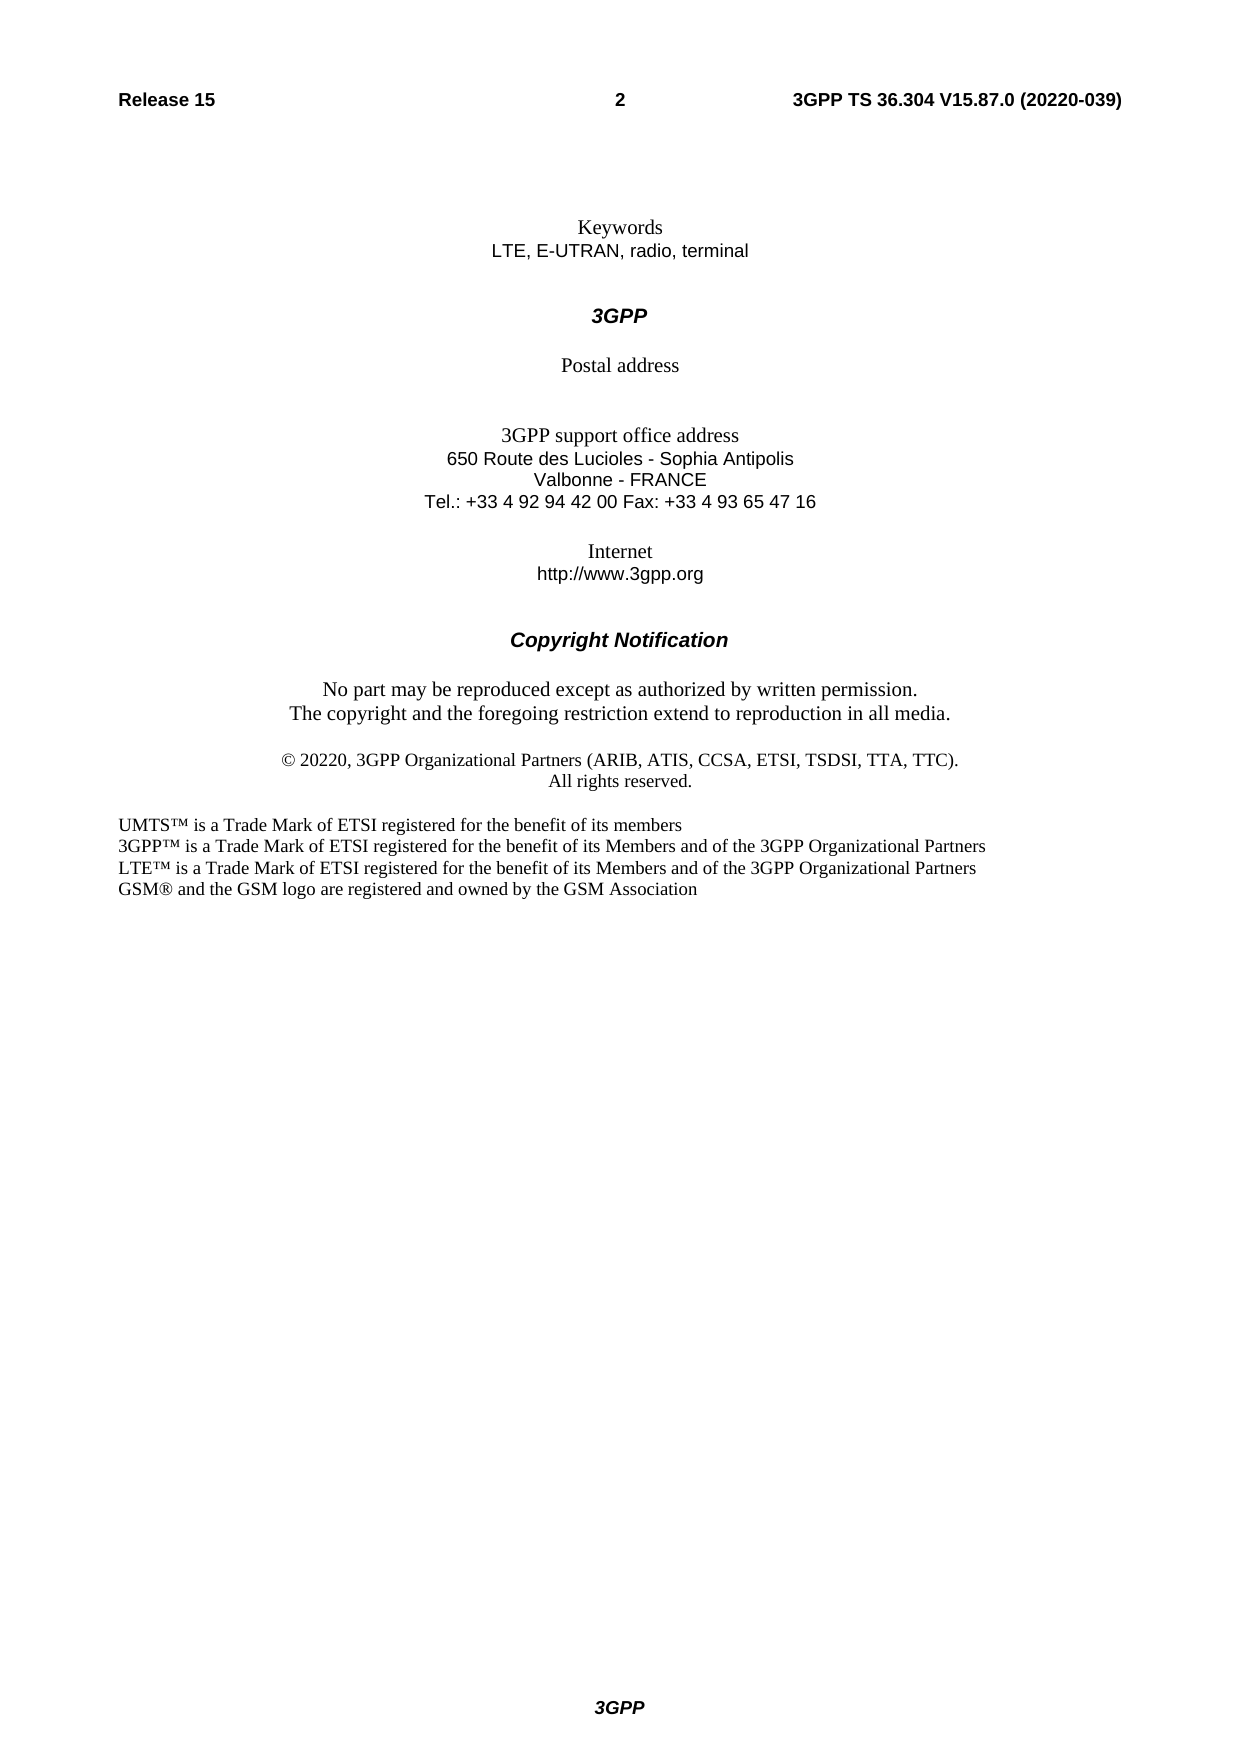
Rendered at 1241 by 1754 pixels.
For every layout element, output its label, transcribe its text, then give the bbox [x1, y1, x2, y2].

text Keywords [413, 215, 827, 239]
text No part may be reproduced except as authorized by written permission. The copyright and the foregoing restriction extend to reproduction in all media. [118, 677, 1122, 725]
text 3GPP™ is a Trade Mark of ETSI registered for the benefit of its Members and of the 3GPP Organizational Partners [118, 835, 1122, 857]
text http://www.3gpp.org [413, 563, 827, 585]
text 3GPP [413, 304, 827, 328]
text Copyright Notification [118, 628, 1122, 652]
text Tel.: +33 4 92 94 42 00 Fax: +33 4 93 65 47 16 [413, 491, 827, 512]
text GSM® and the GSM logo are registered and owned by the GSM Association [118, 878, 1122, 900]
text Valbonne - FRANCE [413, 469, 827, 491]
text 3GPP support office address [413, 423, 827, 447]
text © 202, 3GPP Organizational Partners (ARIB, ATIS, CCSA, ETSI, TSDSI, TTA, TTC). [118, 749, 1122, 770]
text LTE™ is a Trade Mark of ETSI registered for the benefit of its Members and of the 3GPP Organizational Partners [118, 857, 1122, 878]
text Internet [413, 539, 827, 563]
text LTE, E-UTRAN, radio, terminal [413, 239, 827, 261]
text 650 Route des Lucioles - Sophia Antipolis [413, 447, 827, 469]
text All rights reserved. [118, 770, 1122, 792]
text UMTS™ is a Trade Mark of ETSI registered for the benefit of its members [118, 813, 1122, 835]
text Postal address [413, 353, 827, 377]
